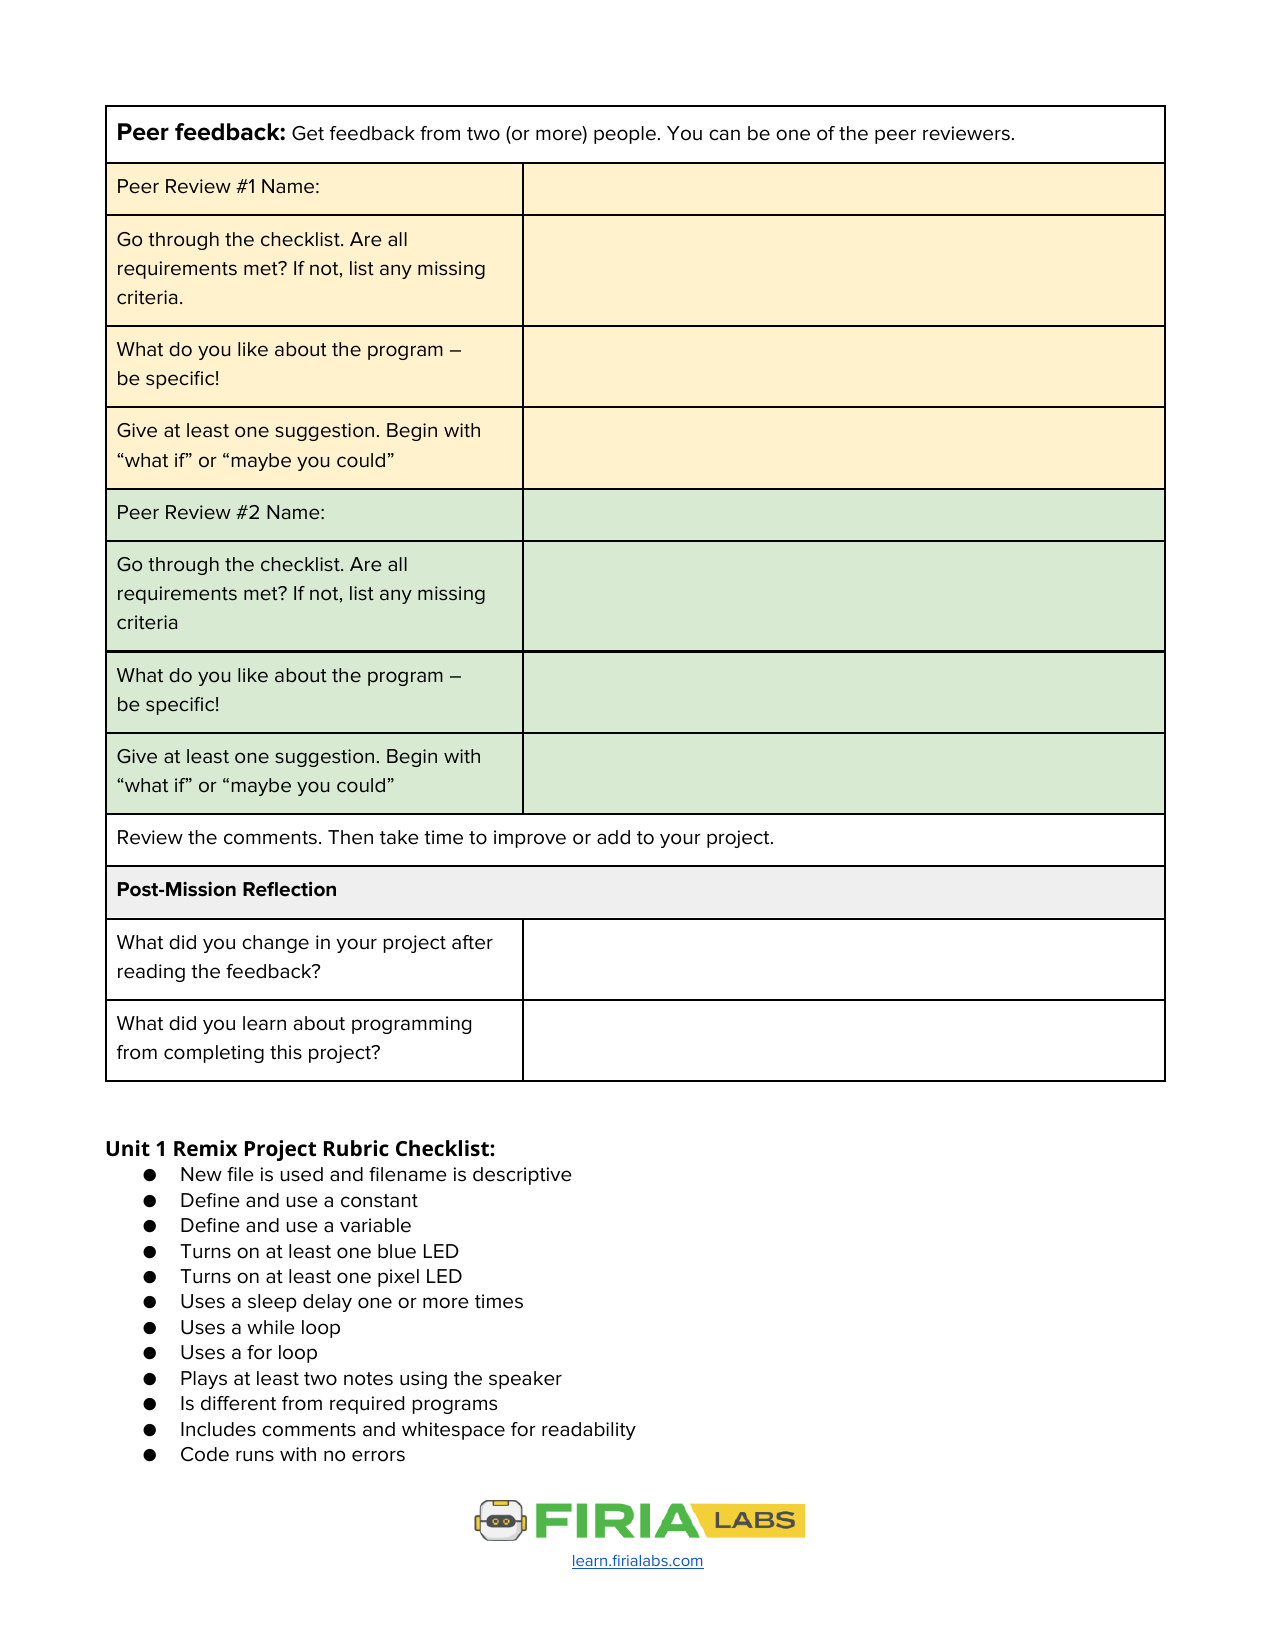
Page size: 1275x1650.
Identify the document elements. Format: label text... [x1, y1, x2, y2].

table_cell [524, 920, 1164, 999]
table_cell Give at least one suggestion. Begin with “what if” or “maybe you could” [107, 734, 522, 813]
list Define and use a constant [142, 1188, 1170, 1213]
table_cell Peer Review #1 Name: [107, 164, 522, 214]
table_cell Peer Review #2 Name: [107, 490, 522, 540]
table_cell [524, 490, 1164, 540]
table_cell Review the comments. Then take time to improve or add to your project. [107, 815, 1164, 865]
list Define and use a variable [142, 1213, 1170, 1239]
text Unit 1 Remix Project Rubric Checklist: [105, 1134, 1170, 1163]
table_cell [524, 653, 1164, 732]
table_cell [524, 216, 1164, 325]
table_cell Peer feedback: Get feedback from two (or more) people. You can be one of the peer reviewers. [107, 107, 1164, 162]
list Uses a sleep delay one or more times [142, 1290, 1170, 1315]
list Plays at least two notes using the speaker [142, 1366, 1170, 1391]
table_cell [524, 542, 1164, 650]
list Is different from required programs [142, 1391, 1170, 1417]
table_cell [524, 1001, 1164, 1080]
table_cell What did you change in your project after reading the feedback? [107, 920, 522, 999]
table_cell What did you learn about programming from completing this project? [107, 1001, 522, 1080]
list New file is used and filename is descriptive [142, 1163, 1170, 1188]
table_cell [524, 734, 1164, 813]
table_cell Go through the checklist. Are all requirements met? If not, list any missing criteria. [107, 216, 522, 325]
table_cell [524, 327, 1164, 406]
list Turns on at least one blue LED [142, 1239, 1170, 1264]
picture [462, 1492, 813, 1547]
table_cell What do you like about the program – be specific! [107, 653, 522, 732]
list Code runs with no errors [142, 1442, 1170, 1468]
table_cell [524, 408, 1164, 488]
list Uses a for loop [142, 1341, 1170, 1366]
table_cell Go through the checklist. Are all requirements met? If not, list any missing criteria [107, 542, 522, 650]
list Uses a while loop [142, 1315, 1170, 1341]
table_cell [524, 164, 1164, 214]
list Includes comments and whitespace for readability [142, 1417, 1170, 1442]
table_cell Give at least one suggestion. Begin with “what if” or “maybe you could” [107, 408, 522, 488]
table_cell Post-Mission Reflection [107, 867, 1164, 917]
table_cell What do you like about the program – be specific! [107, 327, 522, 406]
list Turns on at least one pixel LED [142, 1264, 1170, 1290]
